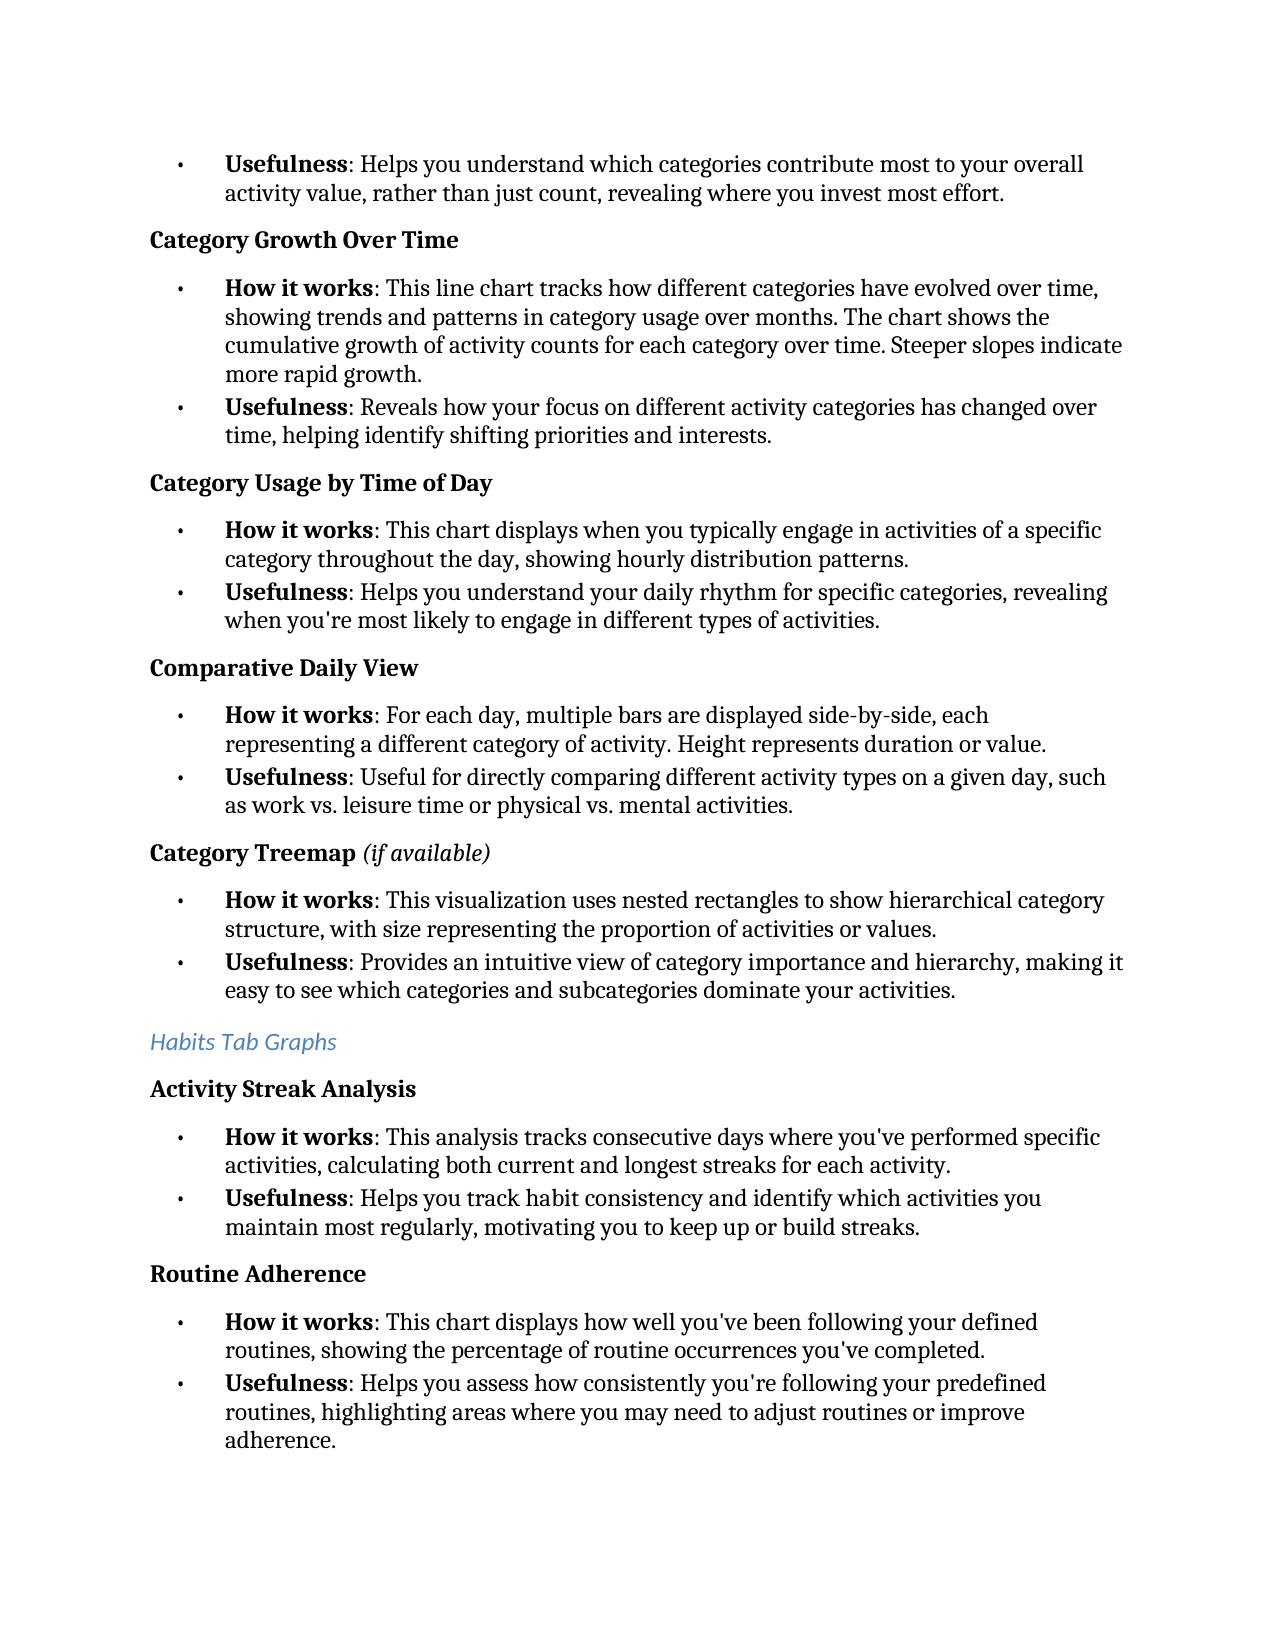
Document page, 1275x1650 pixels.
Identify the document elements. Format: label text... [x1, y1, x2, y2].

text Category Growth Over Time [150, 226, 1125, 255]
list Usefulness: Helps you track habit consistency and identify which activities you maintain most regularly, motivating you to keep up or build streaks. [175, 1184, 1125, 1241]
list Usefulness: Helps you understand your daily rhythm for specific categories, revealing when you're most likely to engage in different types of activities. [175, 577, 1125, 635]
list How it works: This line chart tracks how different categories have evolved over time, showing trends and patterns in category usage over months. The chart shows the cumulative growth of activity counts for each category over time. Steeper slopes indicate more rapid growth. [175, 274, 1125, 389]
subtitle Habits Tab Graphs [150, 1026, 1125, 1056]
text Routine Adherence [150, 1260, 1125, 1289]
list Usefulness: Useful for directly comparing different activity types on a given day, such as work vs. leisure time or physical vs. mental activities. [175, 762, 1125, 820]
list Usefulness: Helps you understand which categories contribute most to your overall activity value, rather than just count, revealing where you invest most effort. [175, 150, 1125, 207]
list How it works: This chart displays when you typically engage in activities of a specific category throughout the day, showing hourly distribution patterns. [175, 516, 1125, 574]
list How it works: This analysis tracks consecutive days where you've performed specific activities, calculating both current and longest streaks for each activity. [175, 1123, 1125, 1180]
list Usefulness: Reveals how your focus on different activity categories has changed over time, helping identify shifting priorities and interests. [175, 392, 1125, 450]
list How it works: This chart displays how well you've been following your defined routines, showing the percentage of routine occurrences you've completed. [175, 1308, 1125, 1365]
list Usefulness: Helps you assess how consistently you're following your predefined routines, highlighting areas where you may need to adjust routines or improve adherence. [175, 1369, 1125, 1455]
text Category Usage by Time of Day [150, 469, 1125, 497]
list How it works: For each day, multiple bars are displayed side-by-side, each representing a different category of activity. Height represents duration or value. [175, 701, 1125, 759]
text Activity Streak Analysis [150, 1075, 1125, 1104]
text Comparative Daily View [150, 654, 1125, 682]
list How it works: This visualization uses nested rectangles to show hierarchical category structure, with size representing the proportion of activities or values. [175, 886, 1125, 944]
text Category Treemap (if available) [150, 839, 1125, 867]
list Usefulness: Provides an intuitive view of category importance and hierarchy, making it easy to see which categories and subcategories dominate your activities. [175, 947, 1125, 1005]
